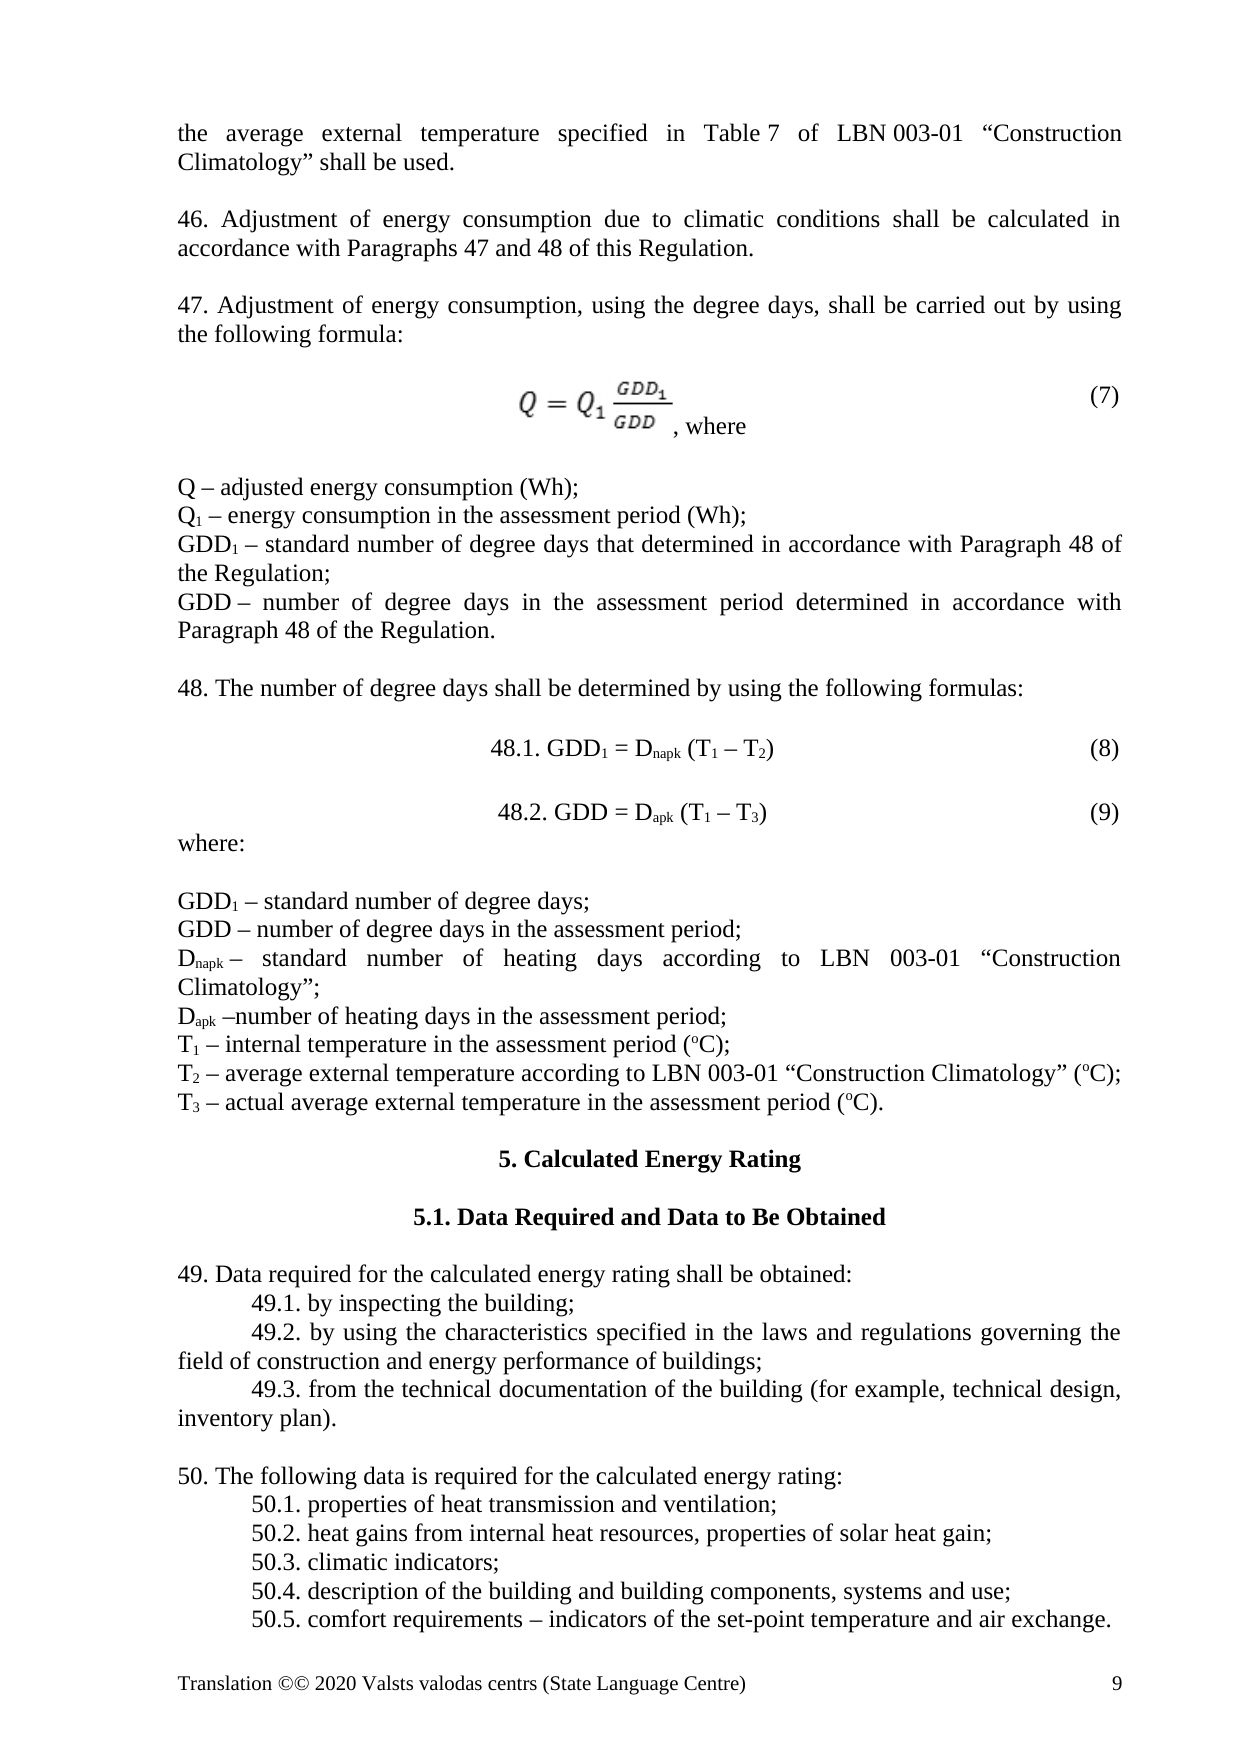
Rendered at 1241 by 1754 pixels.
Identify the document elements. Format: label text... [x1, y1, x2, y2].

text GDD – number of degree days in the assessment period; [177, 914, 1122, 943]
text 49.1. by inspecting the building; [177, 1288, 1122, 1317]
table_header 48.2. GDD = Dapk (T1 – T3) [177, 794, 1087, 828]
text 50.3. climatic indicators; [177, 1547, 1122, 1576]
text where: [177, 828, 1122, 857]
text 5. Calculated Energy Rating [177, 1144, 1122, 1173]
picture [518, 379, 673, 435]
text T2 – average external temperature according to LBN 003-01 “Construction Climatology” (oC); [177, 1058, 1122, 1087]
text Q – adjusted energy consumption (Wh); [177, 472, 1122, 500]
text GDD1 – standard number of degree days that determined in accordance with Paragraph 48 of the Regulation; [177, 529, 1122, 587]
text Q1 – energy consumption in the assessment period (Wh); [177, 500, 1122, 529]
text T1 – internal temperature in the assessment period (oC); [177, 1029, 1122, 1058]
table_header 48.1. GDD1 = Dnapk (T1 – T2) [177, 730, 1087, 765]
text 48. The number of degree days shall be determined by using the following formulas: [177, 673, 1122, 702]
text 50.5. comfort requirements – indicators of the set-point temperature and air exchange. [177, 1604, 1122, 1633]
text 49. Data required for the calculated energy rating shall be obtained: [177, 1259, 1122, 1288]
table_header (7) [1087, 377, 1122, 443]
text 5.1. Data Required and Data to Be Obtained [177, 1202, 1122, 1231]
table_header , where [177, 377, 1087, 443]
text Dapk –number of heating days in the assessment period; [177, 1001, 1122, 1029]
text 50.2. heat gains from internal heat resources, properties of solar heat gain; [177, 1518, 1122, 1547]
text 50.4. description of the building and building components, systems and use; [177, 1576, 1122, 1604]
text 47. Adjustment of energy consumption, using the degree days, shall be carried out by using the following formula: [177, 291, 1122, 348]
text 50.1. properties of heat transmission and ventilation; [177, 1489, 1122, 1518]
table_header (9) [1087, 794, 1122, 828]
text Dnapk – standard number of heating days according to LBN 003-01 “Construction Climatology”; [177, 943, 1122, 1001]
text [177, 118, 1122, 176]
text T3 – actual average external temperature in the assessment period (oC). [177, 1087, 1122, 1116]
text 50. The following data is required for the calculated energy rating: [177, 1461, 1122, 1489]
text 46. Adjustment of energy consumption due to climatic conditions shall be calculated in accordance with Paragraphs 47 and 48 of this Regulation. [177, 204, 1122, 262]
text 49.3. from the technical documentation of the building (for example, technical design, inventory plan). [177, 1374, 1122, 1432]
text GDD – number of degree days in the assessment period determined in accordance with Paragraph 48 of the Regulation. [177, 587, 1122, 644]
table_header (8) [1087, 730, 1122, 765]
text GDD1 – standard number of degree days; [177, 886, 1122, 914]
text 49.2. by using the characteristics specified in the laws and regulations governing the field of construction and energy performance of buildings; [177, 1317, 1122, 1374]
